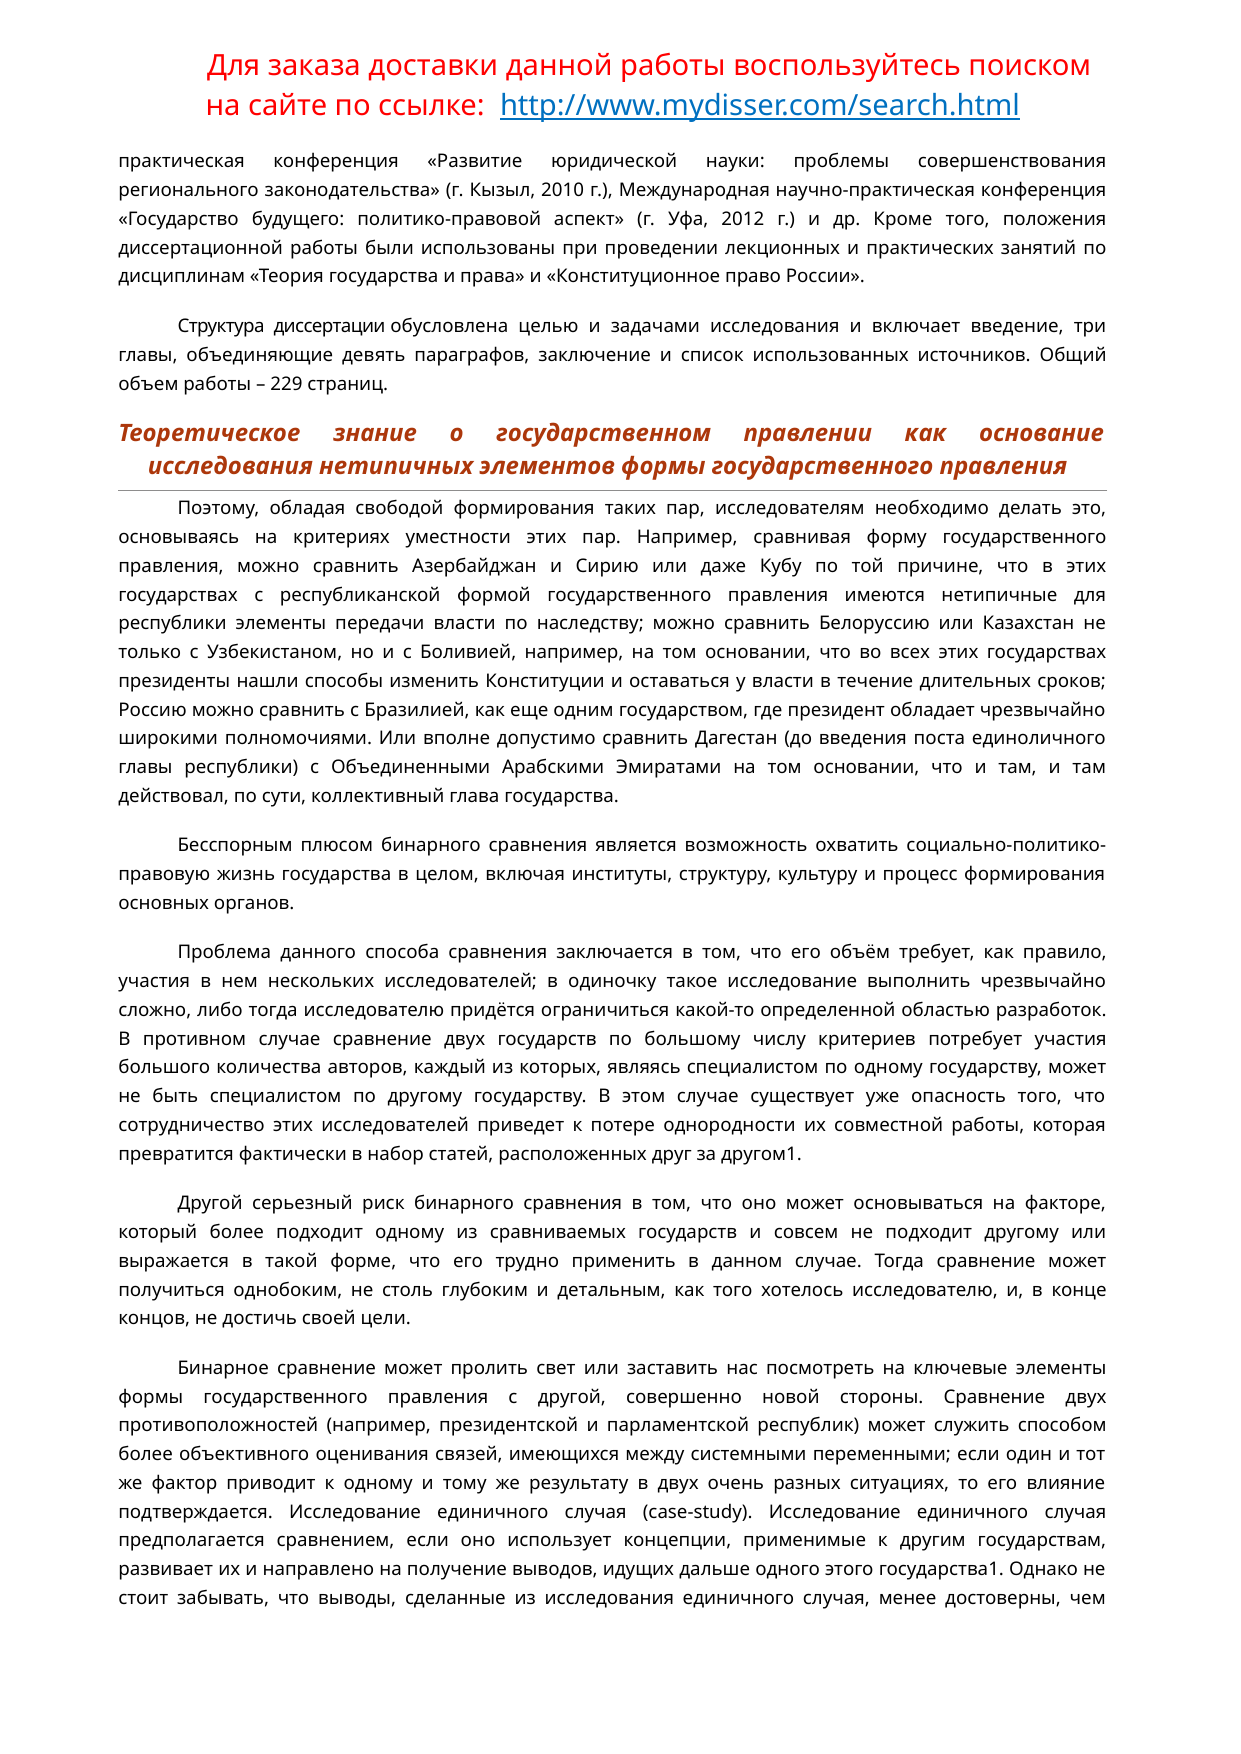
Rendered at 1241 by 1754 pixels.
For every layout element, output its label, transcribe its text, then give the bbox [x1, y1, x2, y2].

subtitle Теоретическое знание о государственном правлении как основание исследования нетипичных элементов формы государственного правления [118, 416, 1107, 490]
